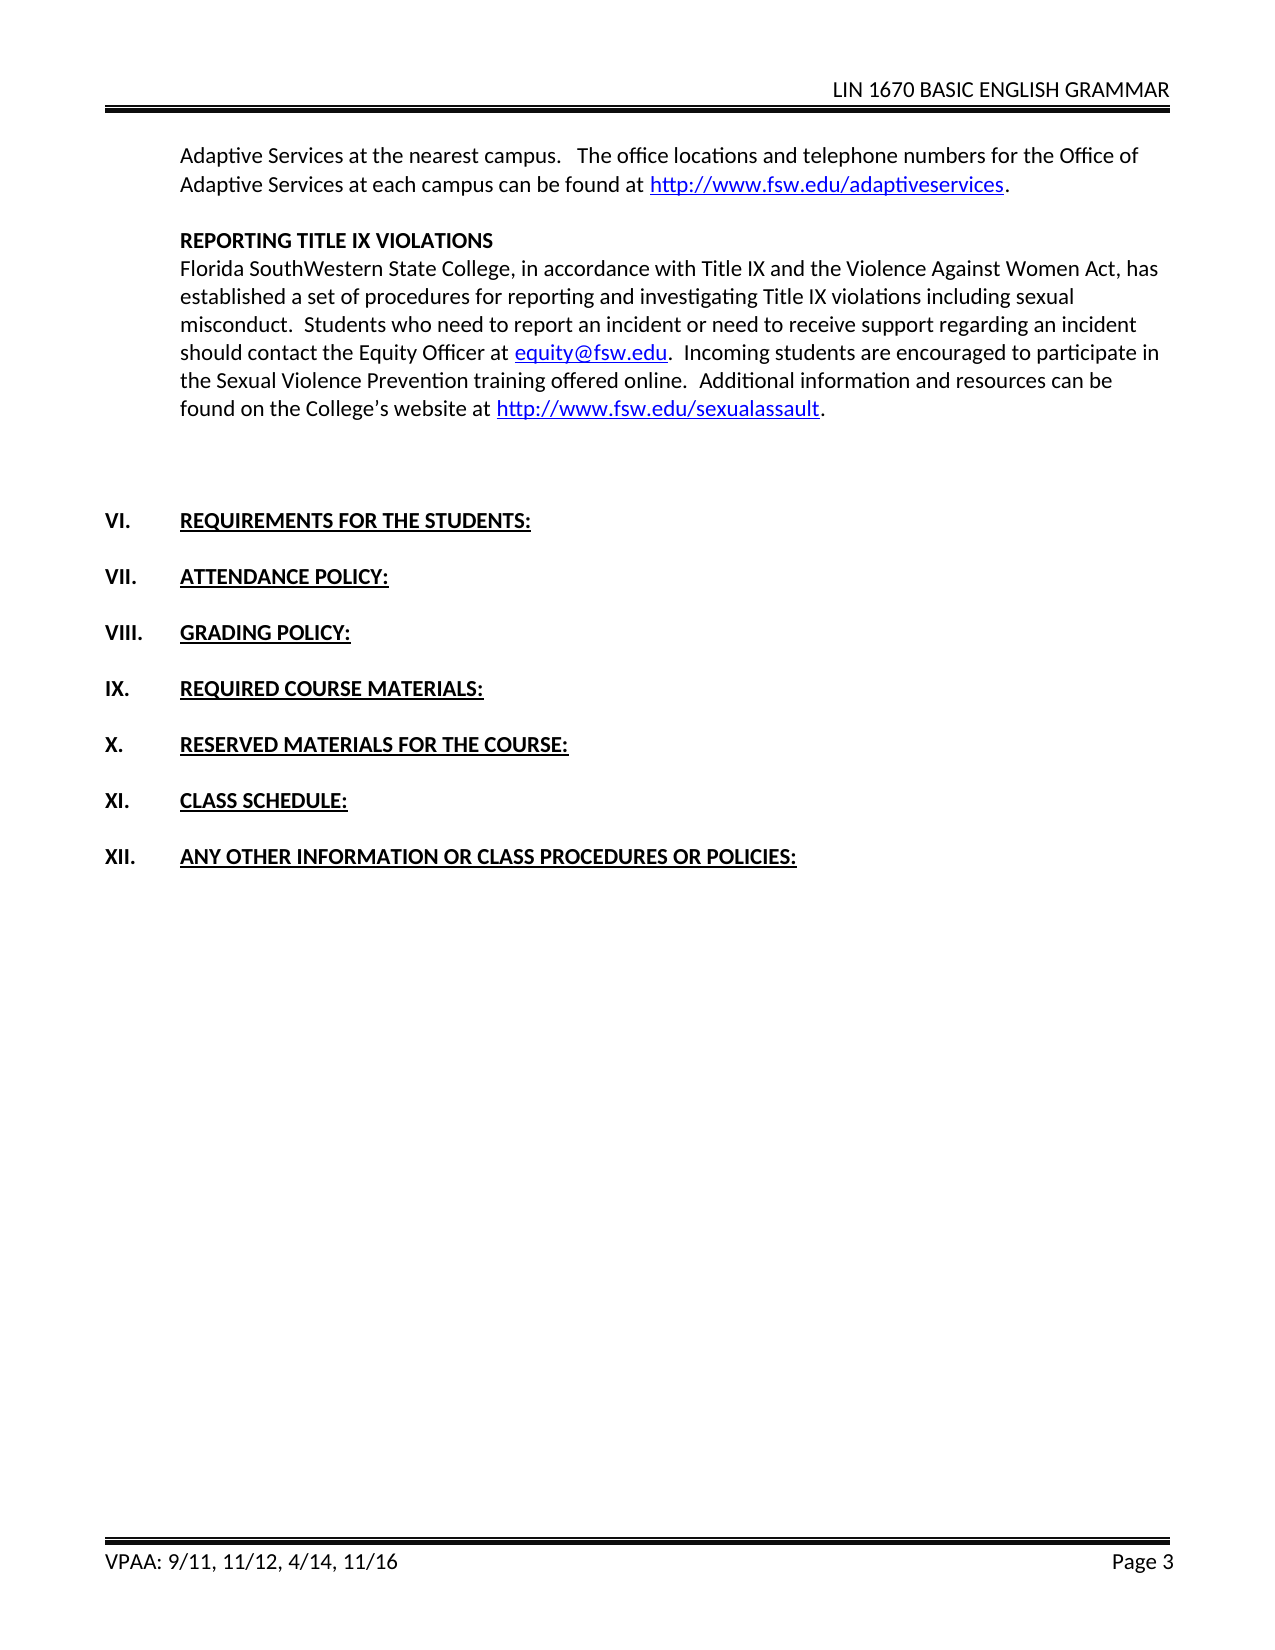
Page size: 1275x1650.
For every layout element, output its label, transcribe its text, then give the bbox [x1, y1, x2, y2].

list ANY OTHER INFORMATION OR CLASS PROCEDURES OR POLICIES: [105, 842, 1170, 870]
list GRADING POLICY: [105, 618, 1170, 646]
text Florida SouthWestern State College, in accordance with Title IX and the Violence Against Women Act, has established a set of procedures for reporting and investigating Title IX violations including sexual misconduct. Students who need to report an incident or need to receive support regarding an incident should contact the Equity Officer at equity@fsw.edu. Incoming students are encouraged to participate in the Sexual Violence Prevention training offered online. Additional information and resources can be found on the College’s website at http://www.fsw.edu/sexualassault. [180, 254, 1170, 422]
list CLASS SCHEDULE: [105, 786, 1170, 814]
list ATTENDANCE POLICY: [105, 562, 1170, 590]
list REQUIRED COURSE MATERIALS: [105, 674, 1170, 702]
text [180, 142, 1170, 198]
list RESERVED MATERIALS FOR THE COURSE: [105, 730, 1170, 758]
list REQUIREMENTS FOR THE STUDENTS: [105, 506, 1170, 534]
text REPORTING TITLE IX VIOLATIONS [180, 226, 1170, 254]
